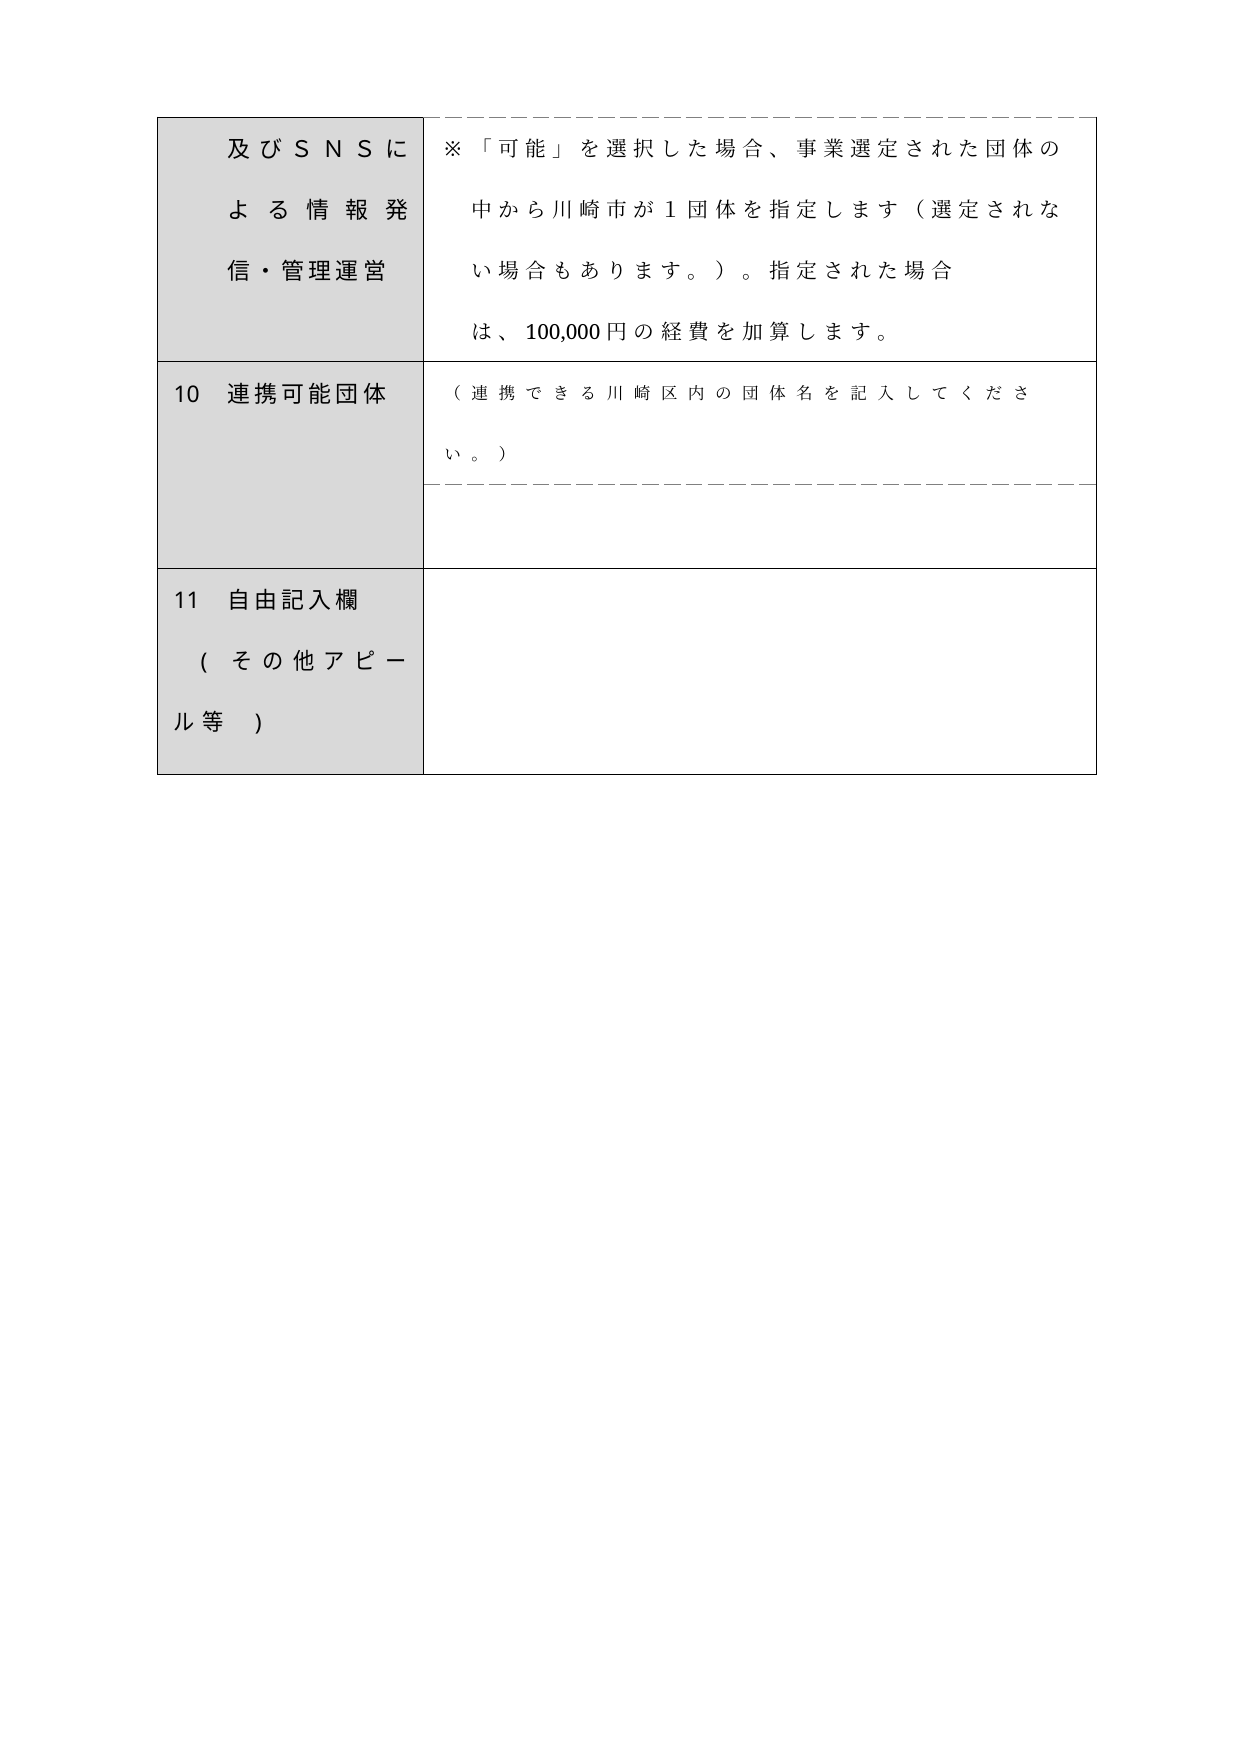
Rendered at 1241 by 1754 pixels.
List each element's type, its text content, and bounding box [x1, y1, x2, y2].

table_cell （連携できる川崎区内の団体名を記入してください。） [424, 362, 1096, 484]
table_cell 10 連携可能団体 [158, 362, 423, 568]
table_cell [424, 569, 1096, 774]
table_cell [424, 117, 1096, 361]
table_cell [424, 484, 1096, 568]
table_cell 11 自由記入欄 (その他アピール等) [158, 569, 423, 774]
